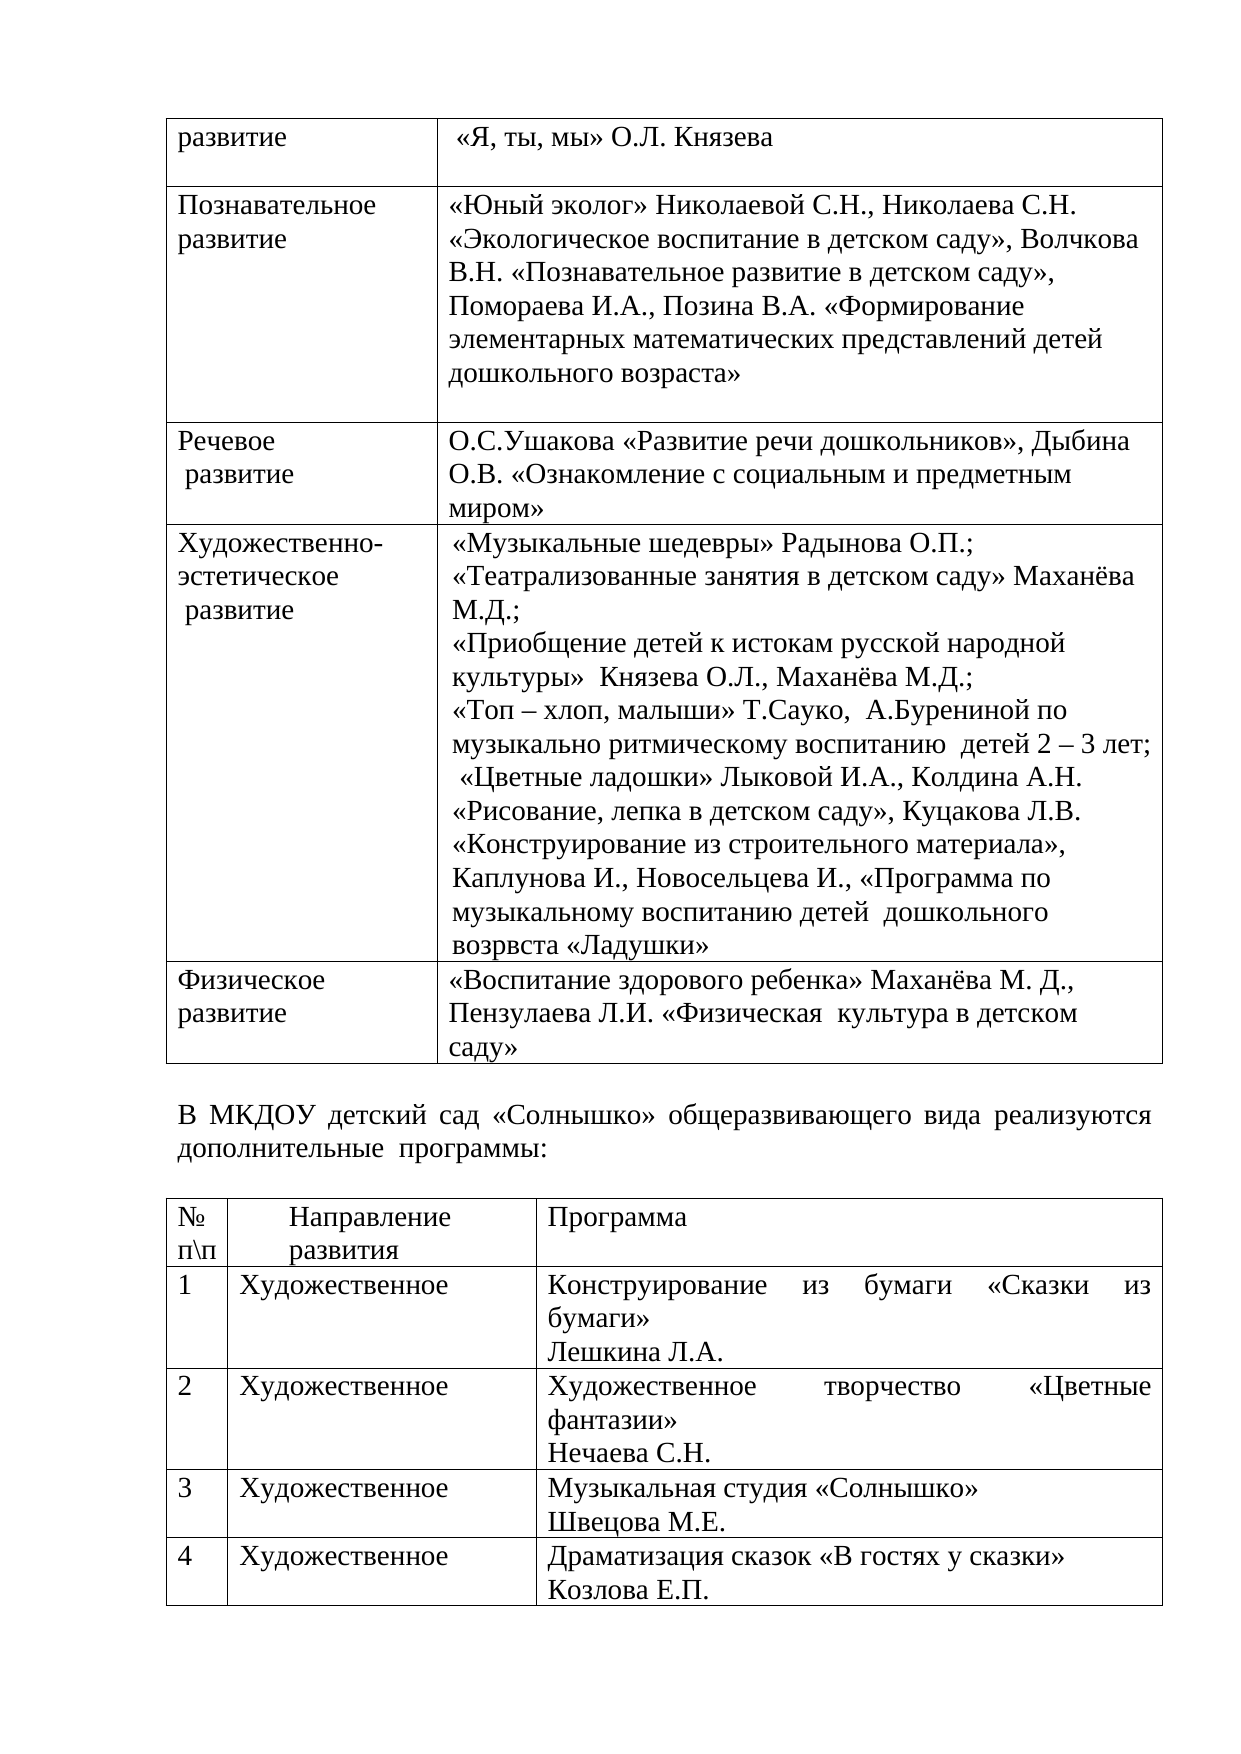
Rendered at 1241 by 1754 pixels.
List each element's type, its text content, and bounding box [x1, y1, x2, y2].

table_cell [438, 119, 1162, 186]
table_cell «Воспитание здорового ребенка» Маханёва М. Д., Пензулаева Л.И. «Физическая культура в детском саду» [438, 962, 1162, 1062]
table_cell Речевое развитие [167, 423, 437, 524]
table_cell «Юный эколог» Николаевой С.Н., Николаева С.Н. «Экологическое воспитание в детском саду», Волчкова В.Н. «Познавательное развитие в детском саду», Помораева И.А., Позина В.А. «Формирование элементарных математических представлений детей дошкольного возраста» [438, 187, 1162, 422]
table_cell Драматизация сказок «В гостях у сказки» Козлова Е.П. [537, 1538, 1162, 1605]
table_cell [167, 119, 437, 186]
table_cell Художественное [228, 1470, 536, 1537]
table_cell Художественное [228, 1538, 536, 1605]
table_cell Художественное [228, 1267, 536, 1367]
table_cell О.С.Ушакова «Развитие речи дошкольников», Дыбина О.В. «Ознакомление с социальным и предметным миром» [438, 423, 1162, 524]
table_cell 4 [167, 1538, 227, 1605]
table_cell Конструирование из бумаги «Сказки из бумаги» Лешкина Л.А. [537, 1267, 1162, 1367]
table_cell Познавательное развитие [167, 187, 437, 422]
table_header Направление развития [228, 1199, 536, 1266]
table_header Программа [537, 1199, 1162, 1266]
table_cell 2 [167, 1369, 227, 1469]
table_cell Художественно-эстетическое развитие [167, 525, 437, 961]
table_cell Музыкальная студия «Солнышко» Швецова М.Е. [537, 1470, 1162, 1537]
table_cell Художественное [228, 1369, 536, 1469]
table_cell 3 [167, 1470, 227, 1537]
text В МКДОУ детский сад «Солнышко» общеразвивающего вида реализуются дополнительные программы: [177, 1097, 1152, 1164]
table_header № п\п [167, 1199, 227, 1266]
table_cell Физическое развитие [167, 962, 437, 1062]
table_cell «Музыкальные шедевры» Радынова О.П.; «Театрализованные занятия в детском саду» Маханёва М.Д.; «Приобщение детей к истокам русской народной культуры» Князева О.Л., Маханёва М.Д.; «Топ – хлоп, малыши» Т.Сауко, А.Бурениной по музыкально ритмическому воспитанию детей 2 – 3 лет; «Цветные ладошки» Лыковой И.А., Колдина А.Н. «Рисование, лепка в детском саду», Куцакова Л.В. «Конструирование из строительного материала», Каплунова И., Новосельцева И., «Программа по музыкальному воспитанию детей дошкольного возрвста «Ладушки» [438, 525, 1162, 961]
table_cell 1 [167, 1267, 227, 1367]
table_cell Художественное творчество «Цветные фантазии» Нечаева С.Н. [537, 1369, 1162, 1469]
